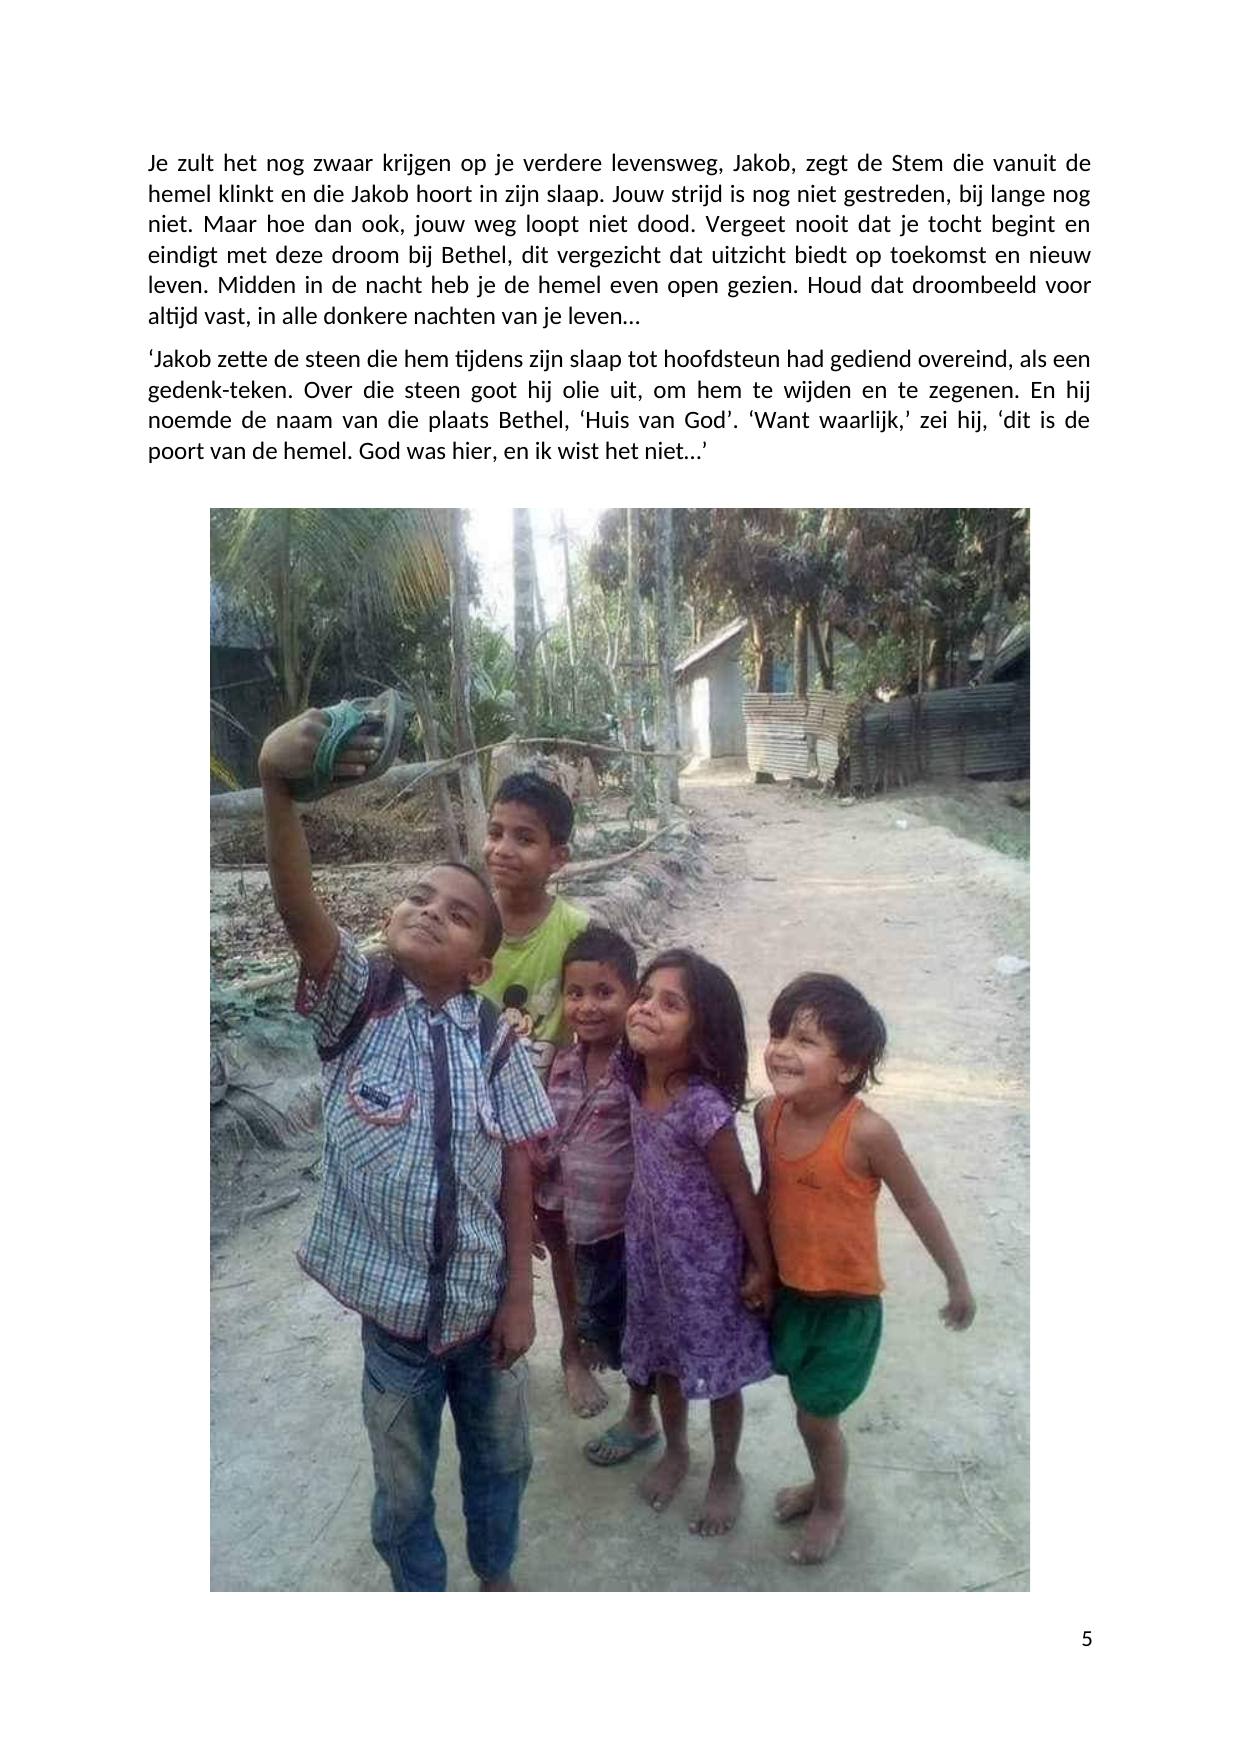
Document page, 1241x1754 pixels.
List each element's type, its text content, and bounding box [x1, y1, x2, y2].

text Je zult het nog zwaar krijgen op je verdere levensweg, Jakob, zegt de Stem die vanuit de hemel klinkt en die Jakob hoort in zijn slaap. Jouw strijd is nog niet gestreden, bij lange nog niet. Maar hoe dan ook, jouw weg loopt niet dood. Vergeet nooit dat je tocht begint en eindigt met deze droom bij Bethel, dit vergezicht dat uitzicht biedt op toekomst en nieuw leven. Midden in de nacht heb je de hemel even open gezien. Houd dat droombeeld voor altijd vast, in alle donkere nachten van je leven… [148, 148, 1093, 331]
text ‘Jakob zette de steen die hem tijdens zijn slaap tot hoofdsteun had gediend overeind, als een gedenk-teken. Over die steen goot hij olie uit, om hem te wijden en te zegenen. En hij noemde de naam van die plaats Bethel, ‘Huis van God’. ‘Want waarlijk,’ zei hij, ‘dit is de poort van de hemel. God was hier, en ik wist het niet…’ [148, 343, 1093, 465]
picture [210, 508, 1030, 1592]
